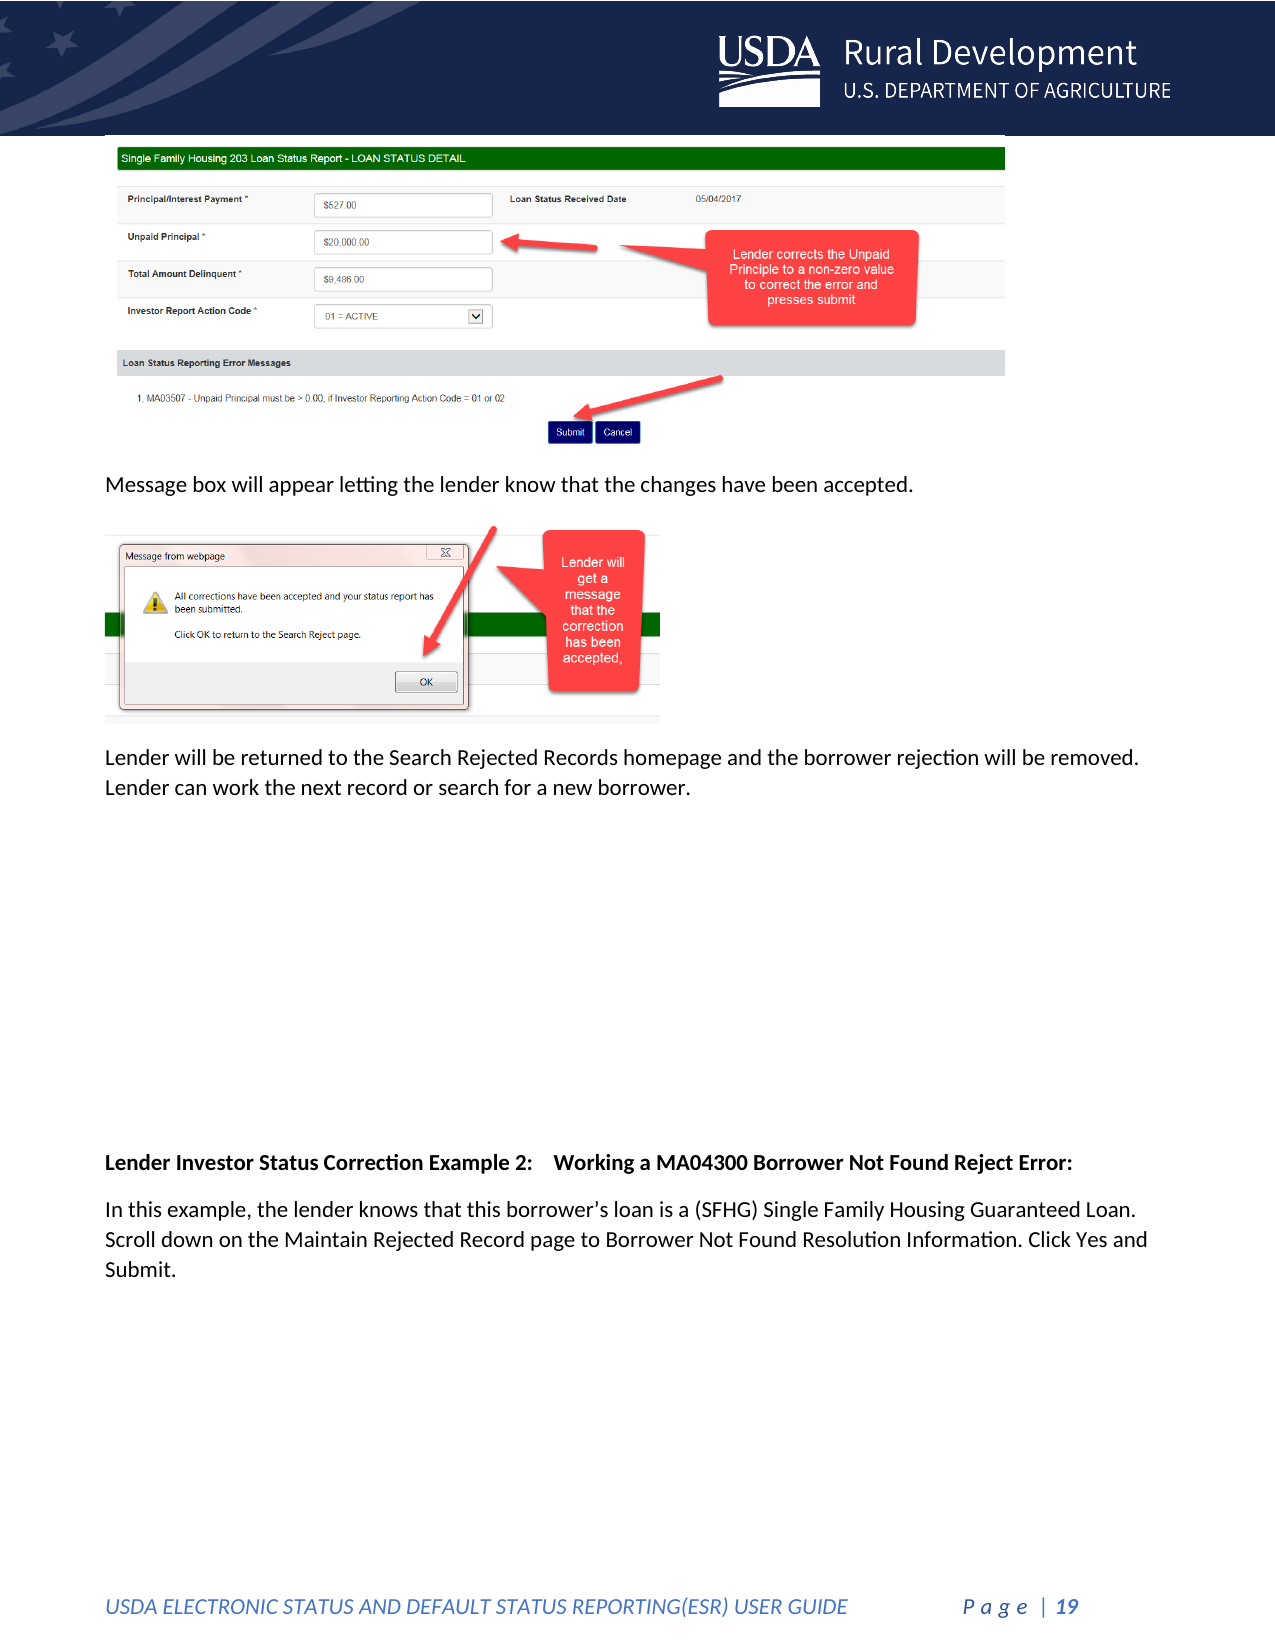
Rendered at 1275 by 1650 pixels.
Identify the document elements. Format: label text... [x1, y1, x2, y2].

text Lender will be returned to the Search Rejected Records homepage and the borrower rejection will be removed. Lender can work the next record or search for a new borrower. [105, 743, 1170, 801]
text Message box will appear letting the lender know that the changes have been accepted. [105, 470, 1170, 498]
text In this example, the lender knows that this borrower’s loan is a (SFHG) Single Family Housing Guaranteed Loan. Scroll down on the Maintain Rejected Record page to Borrower Not Found Resolution Information. Click Yes and Submit. [105, 1195, 1170, 1283]
picture [104, 517, 660, 724]
picture [0, 1, 1275, 452]
text Lender Investor Status Correction Example 2: Working a MA04300 Borrower Not Found Reject Error: [105, 1148, 1170, 1176]
